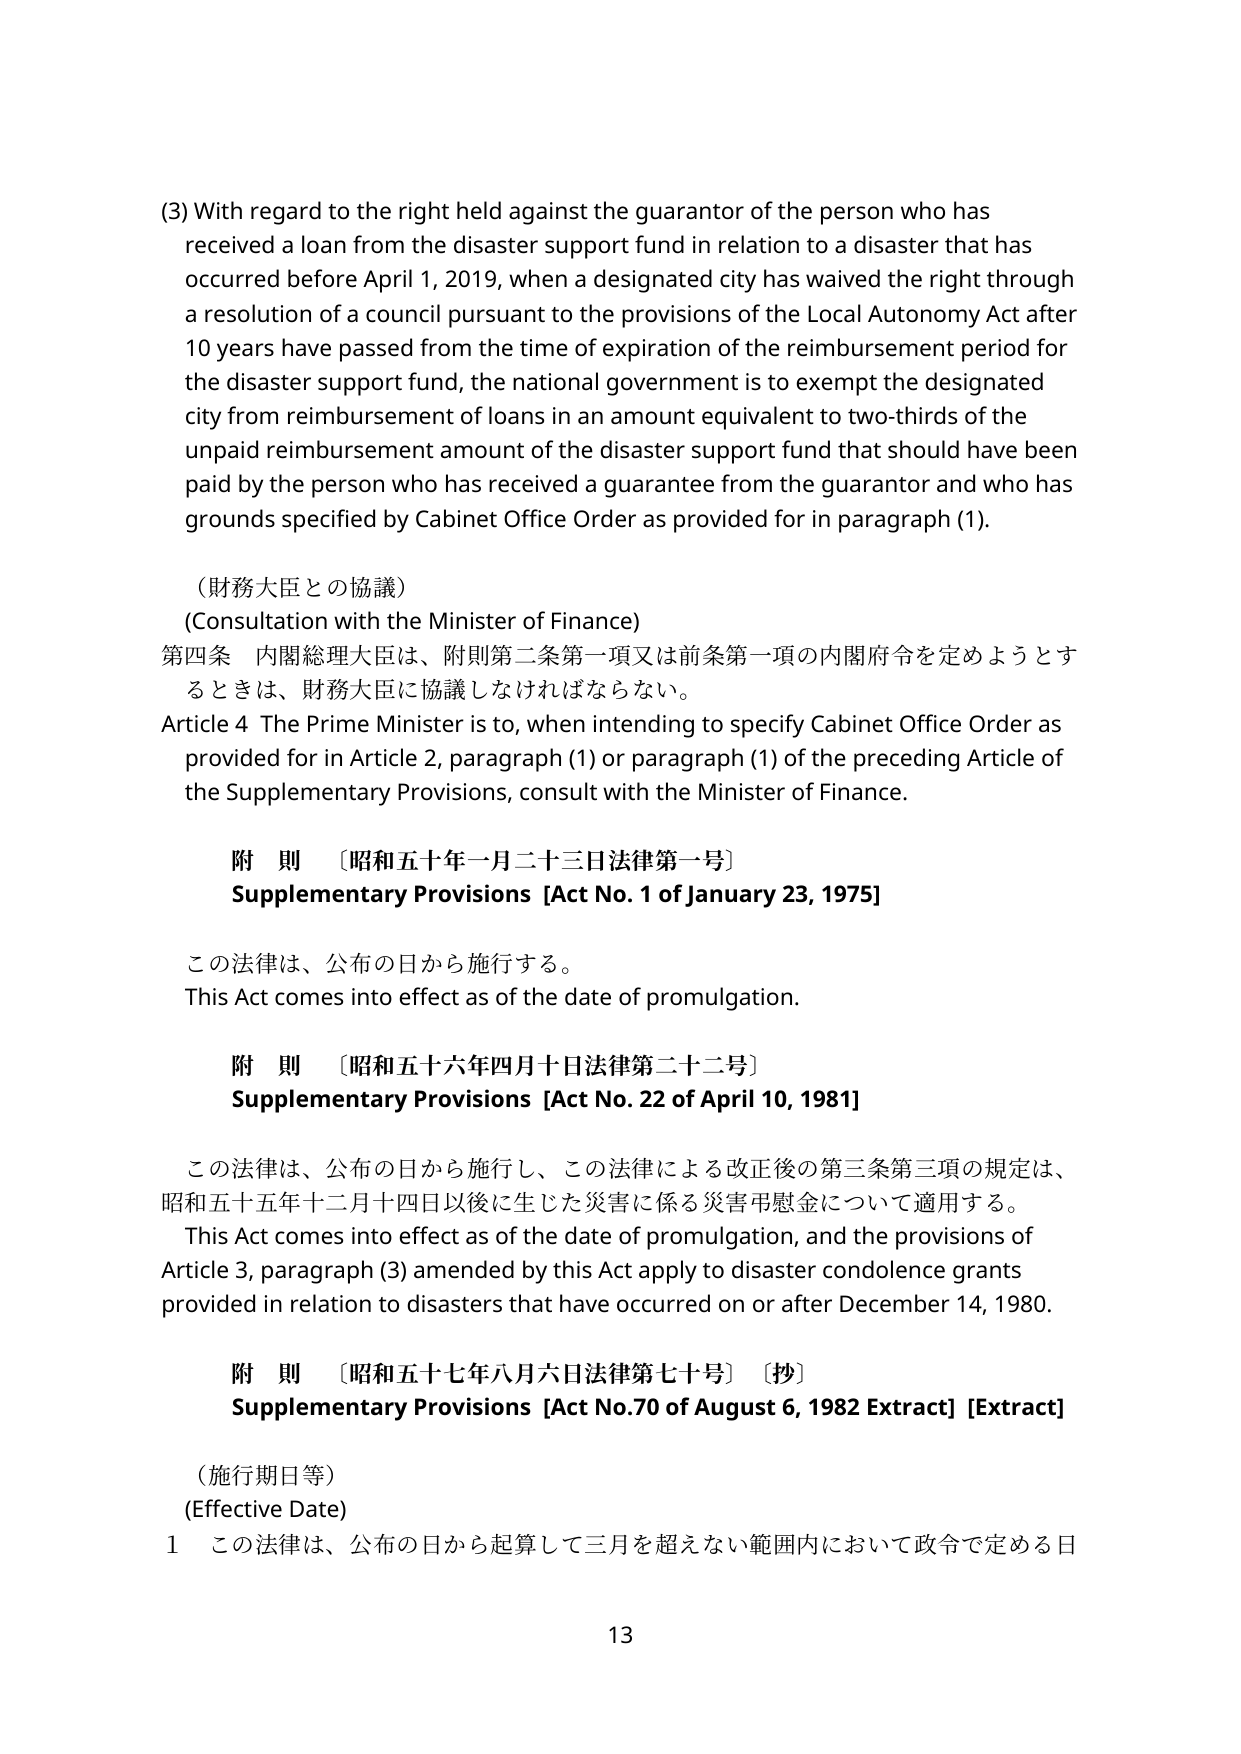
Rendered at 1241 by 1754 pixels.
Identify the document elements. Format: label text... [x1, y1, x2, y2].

text This Act comes into effect as of the date of promulgation, and the provisions of Article 3, paragraph (3) amended by this Act apply to disaster condolence grants provided in relation to disasters that have occurred on or after December 14, 1980. [161, 1219, 1079, 1321]
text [161, 1526, 1079, 1560]
text （施行期日等） [184, 1458, 1079, 1492]
text (Effective Date) [184, 1492, 1079, 1526]
text 附 則 〔昭和五十六年四月十日法律第二十二号〕 [230, 1048, 1079, 1082]
text Supplementary Provisions [Act No. 22 of April 10, 1981] [230, 1082, 1079, 1116]
text Article 4 The Prime Minister is to, when intending to specify Cabinet Office Order as provided for in Article 2, paragraph (1) or paragraph (1) of the preceding Article of the Supplementary Provisions, consult with the Minister of Finance. [161, 706, 1079, 809]
text 附 則 〔昭和五十七年八月六日法律第七十号〕〔抄〕 [230, 1355, 1079, 1389]
text この法律は、公布の日から施行する。 [161, 945, 1079, 979]
text この法律は、公布の日から施行し、この法律による改正後の第三条第三項の規定は、昭和五十五年十二月十四日以後に生じた災害に係る災害弔慰金について適用する。 [161, 1150, 1079, 1219]
text （財務大臣との協議） [184, 569, 1079, 604]
text 附 則 〔昭和五十年一月二十三日法律第一号〕 [230, 843, 1079, 877]
text Supplementary Provisions [Act No. 1 of January 23, 1975] [230, 877, 1079, 911]
text This Act comes into effect as of the date of promulgation. [161, 979, 1079, 1014]
text Supplementary Provisions [Act No.70 of August 6, 1982 Extract] [Extract] [230, 1389, 1079, 1424]
text 第四条 内閣総理大臣は、附則第二条第一項又は前条第一項の内閣府令を定めようとするときは、財務大臣に協議しなければならない。 [161, 638, 1079, 706]
text (3) With regard to the right held against the guarantor of the person who has received a loan from the disaster support fund in relation to a disaster that has occurred before April 1, 2019, when a designated city has waived the right through a resolution of a council pursuant to the provisions of the Local Autonomy Act after 10 years have passed from the time of expiration of the reimbursement period for the disaster support fund, the national government is to exempt the designated city from reimbursement of loans in an amount equivalent to two-thirds of the unpaid reimbursement amount of the disaster support fund that should have been paid by the person who has received a guarantee from the guarantor and who has grounds specified by Cabinet Office Order as provided for in paragraph (1). [161, 194, 1079, 535]
text (Consultation with the Minister of Finance) [184, 604, 1079, 638]
